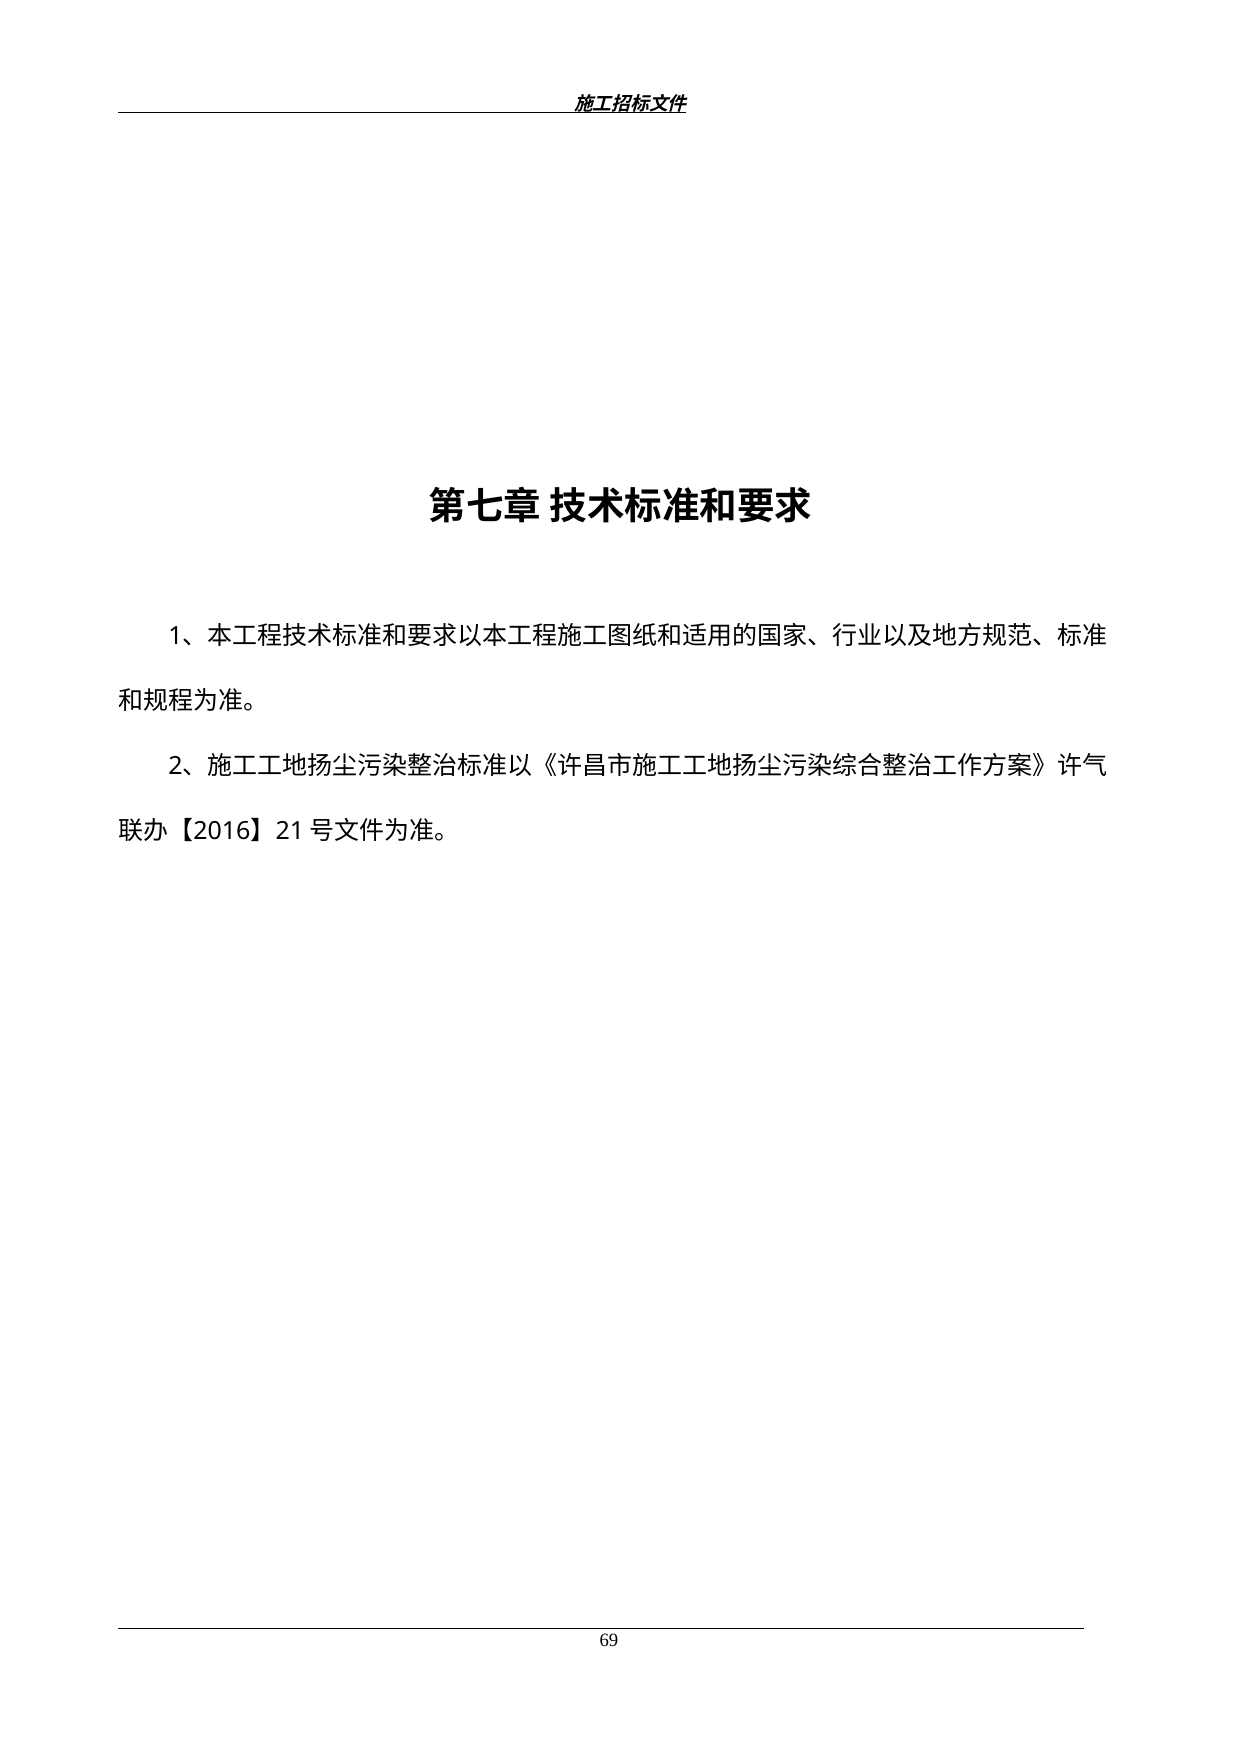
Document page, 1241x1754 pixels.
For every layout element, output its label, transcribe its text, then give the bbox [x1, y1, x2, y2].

text 1、本工程技术标准和要求以本工程施工图纸和适用的国家、行业以及地方规范、标准和规程为准。 [118, 601, 1122, 731]
text 第七章 技术标准和要求 [118, 471, 1122, 536]
text 2、施工工地扬尘污染整治标准以《许昌市施工工地扬尘污染综合整治工作方案》许气联办【2016】21号文件为准。 [118, 731, 1122, 861]
